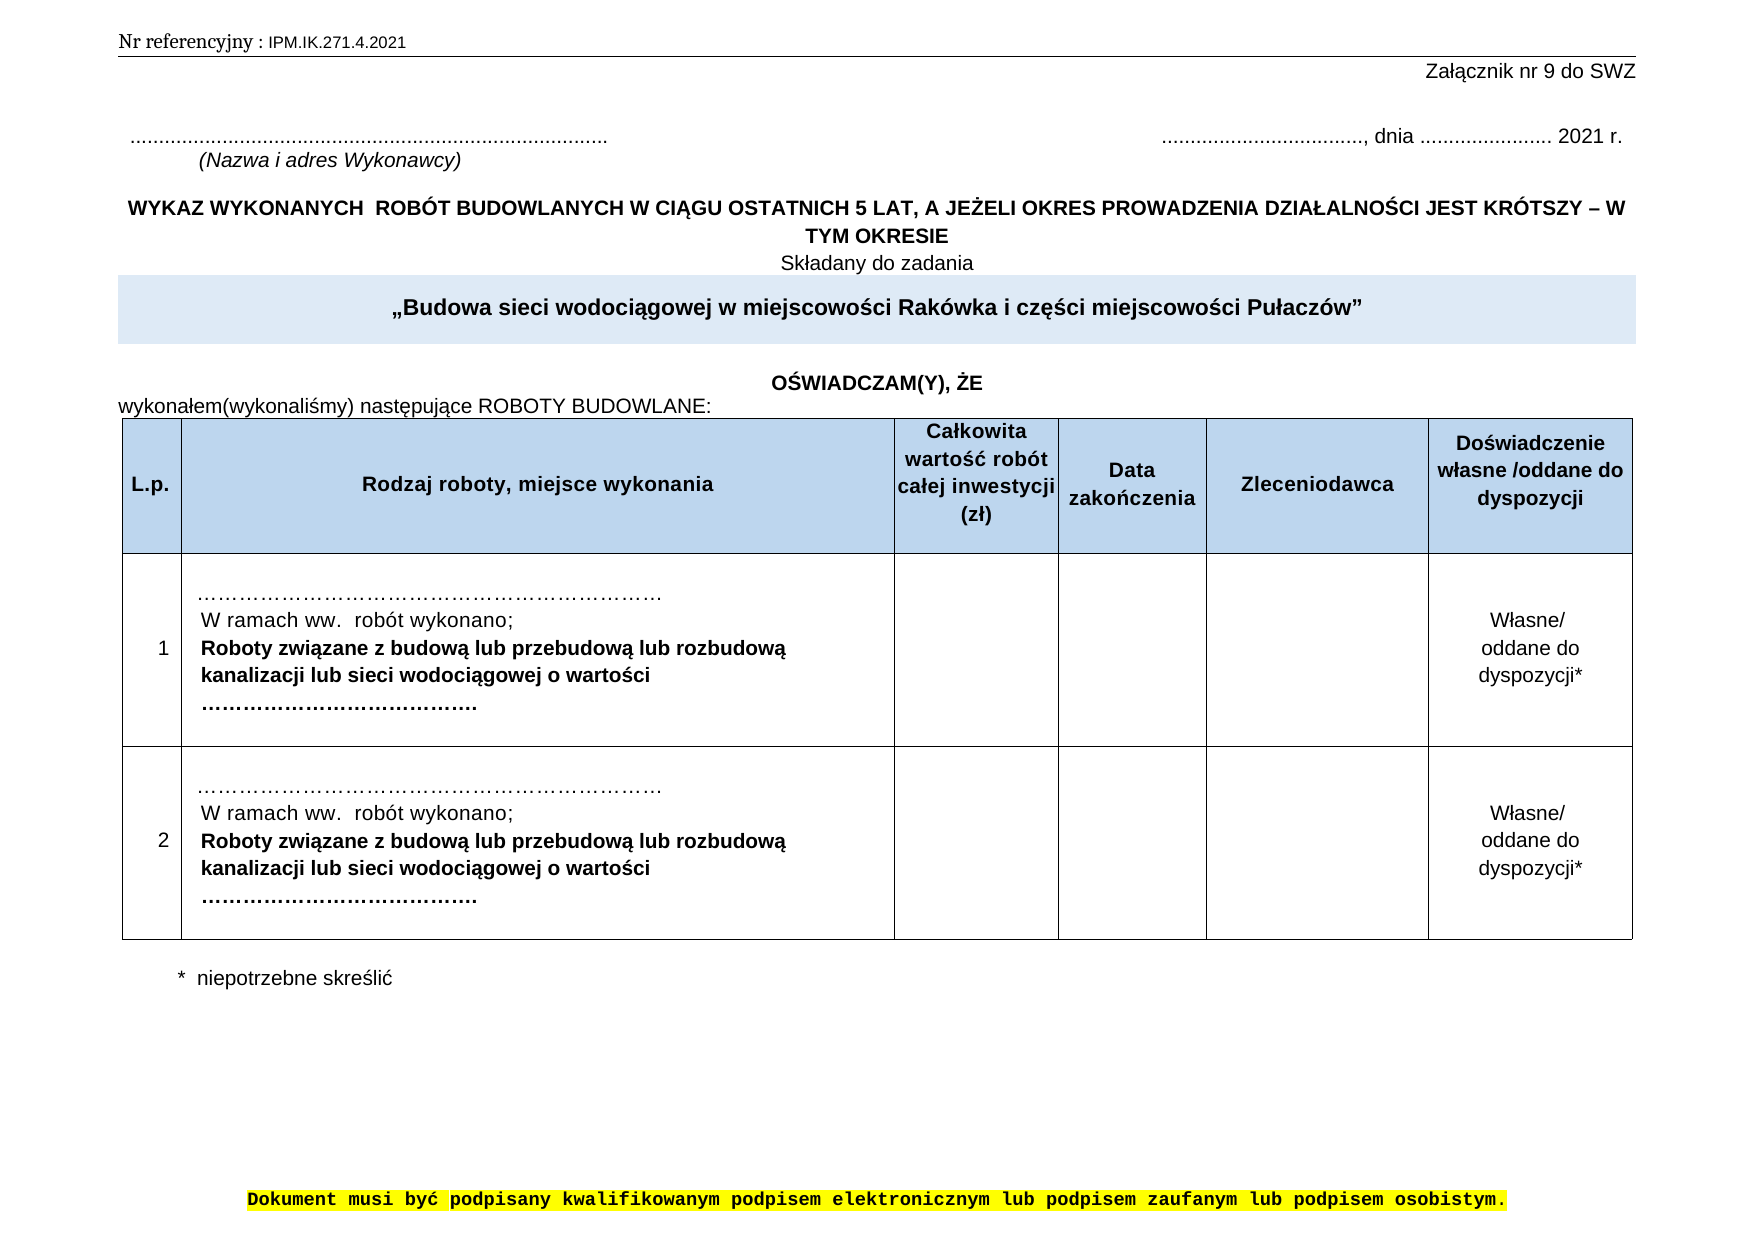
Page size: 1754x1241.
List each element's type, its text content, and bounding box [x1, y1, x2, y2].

table_header Rodzaj roboty, miejsce wykonania [182, 419, 894, 553]
table_cell [1207, 747, 1428, 938]
text Załącznik nr 9 do SWZ [118, 59, 1636, 83]
table_cell ………………………………………………………… W ramach ww. robót wykonano; Roboty związane z budową lub przebudową lub rozbudową kanalizacji lub sieci wodociągowej o wartości …………………………………. [182, 747, 894, 938]
table_header Całkowita wartość robót całej inwestycji (zł) [895, 419, 1058, 553]
text * niepotrzebne skreślić [177, 966, 1636, 990]
text „Budowa sieci wodociągowej w miejscowości Rakówka i części miejscowości Pułaczów” [118, 294, 1636, 321]
table_header Data zakończenia [1059, 419, 1206, 553]
table_header Zleceniodawca [1207, 419, 1428, 553]
text Składany do zadania [118, 251, 1636, 275]
table_cell [1059, 554, 1206, 746]
table_header L.p. [123, 419, 181, 553]
text wykonałem(wykonaliśmy) następujące ROBOTY BUDOWLANE: [118, 394, 1636, 418]
text WYKAZ WYKONANYCH ROBÓT BUDOWLANYCH W CIĄGU OSTATNICH 5 LAT, A JEŻELI OKRES PROWADZENIA DZIAŁALNOŚCI JEST KRÓTSZY – W TYM OKRESIE [118, 196, 1636, 248]
table_cell ………………………………………………………… W ramach ww. robót wykonano; Roboty związane z budową lub przebudową lub rozbudową kanalizacji lub sieci wodociągowej o wartości …………………………………. [182, 554, 894, 746]
table_header Doświadczenie własne /oddane do dyspozycji [1429, 419, 1632, 553]
table_cell [1207, 554, 1428, 746]
table_cell [895, 554, 1058, 746]
table_cell [1059, 747, 1206, 938]
table_cell Własne/ oddane do dyspozycji* [1429, 554, 1632, 746]
table_cell Własne/ oddane do dyspozycji* [1429, 747, 1632, 938]
text ................................................................................... ..................................., dnia ....................... 2021 r. [118, 124, 1636, 148]
table_cell 1 [123, 554, 181, 746]
text (Nazwa i adres Wykonawcy) [118, 148, 1632, 172]
table_cell 2 [123, 747, 181, 938]
text OŚWIADCZAM(Y), ŻE [118, 370, 1636, 394]
table_cell [895, 747, 1058, 938]
